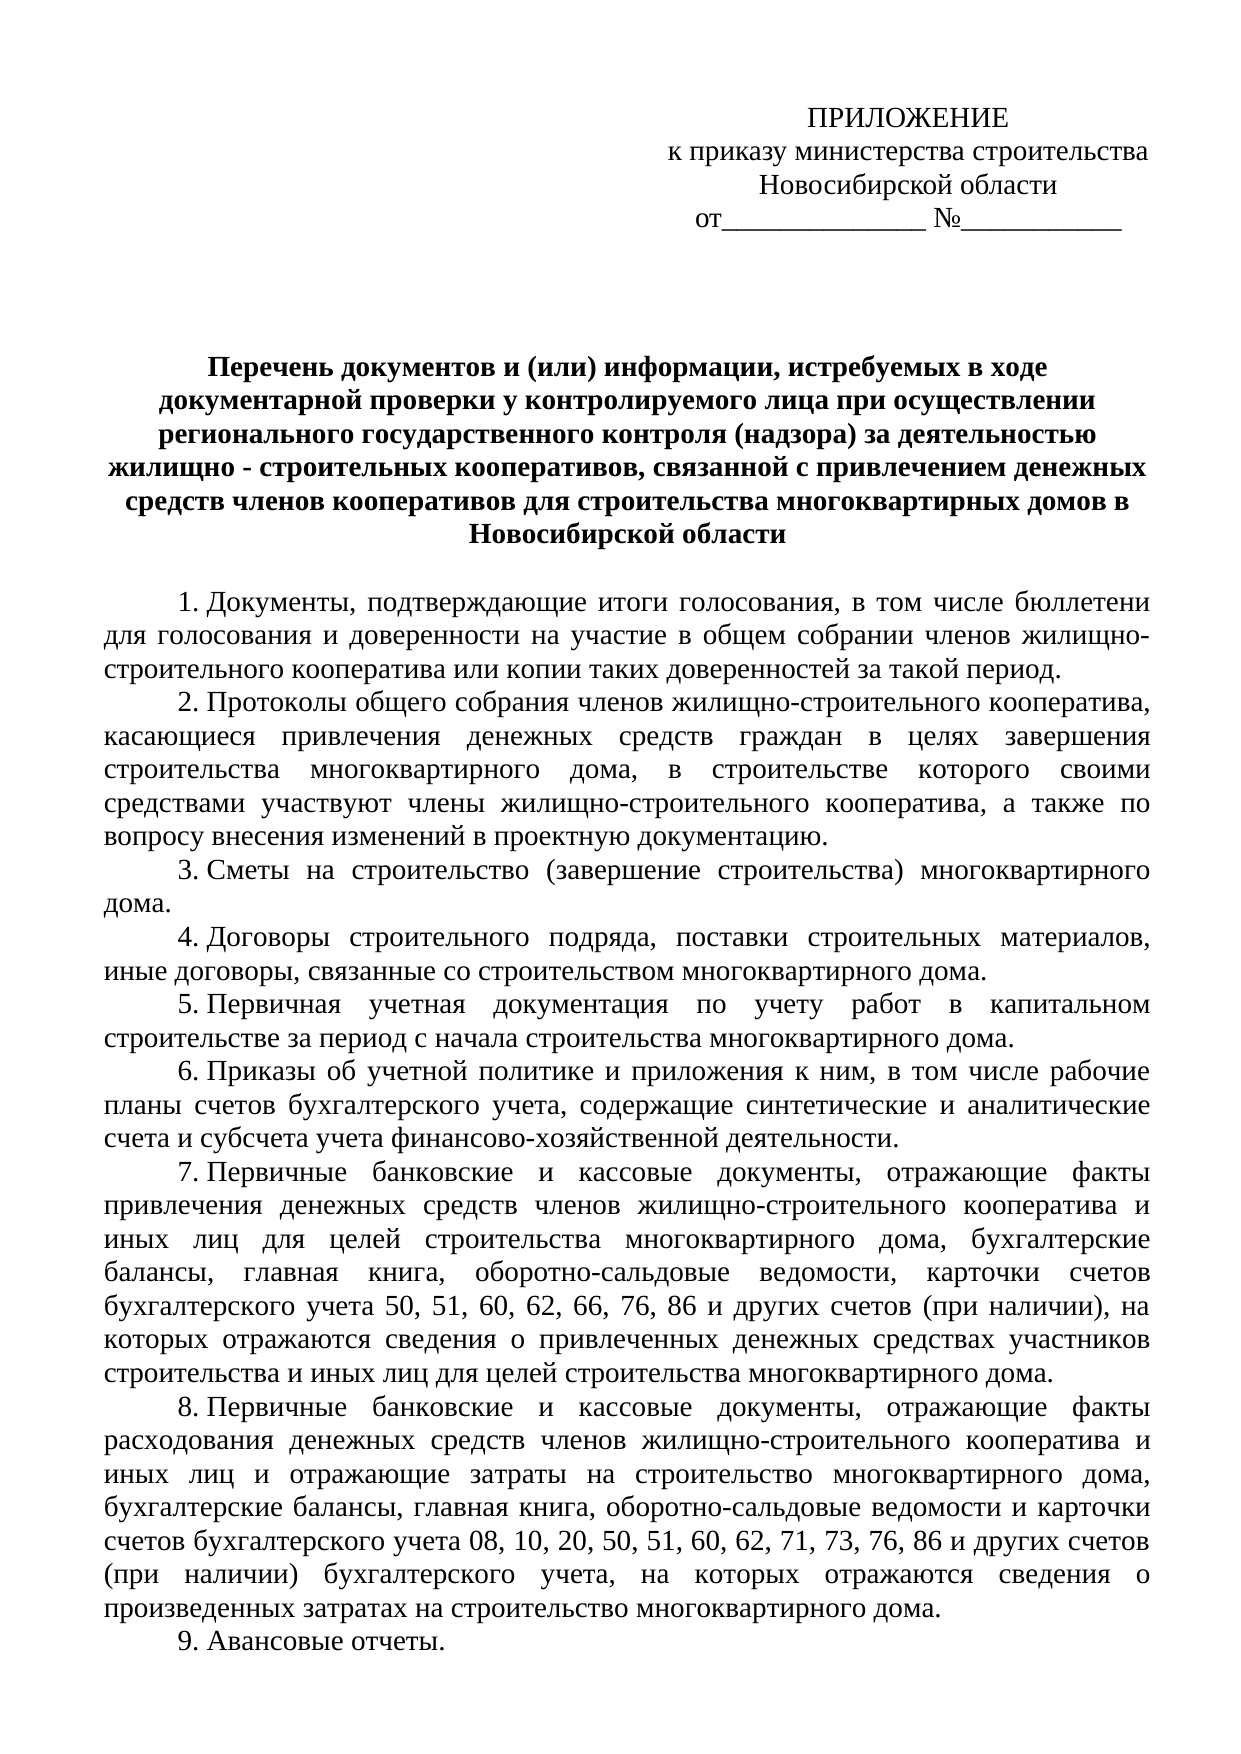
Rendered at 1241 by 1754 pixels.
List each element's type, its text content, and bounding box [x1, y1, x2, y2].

text 2. Протоколы общего собрания членов жилищно-строительного кооператива, касающиеся привлечения денежных средств граждан в целях завершения строительства многоквартирного дома, в строительстве которого своими средствами участвуют члены жилищно-строительного кооператива, а также по вопросу внесения изменений в проектную документацию. [103, 684, 1151, 852]
text 3. Сметы на строительство (завершение строительства) многоквартирного дома. [103, 852, 1151, 919]
text 4. Договоры строительного подряда, поставки строительных материалов, иные договоры, связанные со строительством многоквартирного дома. [103, 919, 1151, 986]
text 8. Первичные банковские и кассовые документы, отражающие факты расходования денежных средств членов жилищно-строительного кооператива и иных лиц и отражающие затраты на строительство многоквартирного дома, бухгалтерские балансы, главная книга, оборотно-сальдовые ведомости и карточки счетов бухгалтерского учета 08, 10, 20, 50, 51, 60, 62, 71, 73, 76, 86 и других счетов (при наличии) бухгалтерского учета, на которых отражаются сведения о произведенных затратах на строительство многоквартирного дома. [103, 1389, 1151, 1623]
text 1. Документы, подтверждающие итоги голосования, в том числе бюллетени для голосования и доверенности на участие в общем собрании членов жилищно-строительного кооператива или копии таких доверенностей за такой период. [103, 584, 1151, 684]
text 6. Приказы об учетной политике и приложения к ним, в том числе рабочие планы счетов бухгалтерского учета, содержащие синтетические и аналитические счета и субсчета учета финансово-хозяйственной деятельности. [103, 1053, 1151, 1154]
text 9. Авансовые отчеты. [103, 1623, 1151, 1657]
text Перечень документов и (или) информации, истребуемых в ходе документарной проверки у контролируемого лица при осуществлении регионального государственного контроля (надзора) за деятельностью жилищно - строительных кооперативов, связанной с привлечением денежных средств членов кооперативов для строительства многоквартирных домов в Новосибирской области [103, 349, 1151, 550]
text ПРИЛОЖЕНИЕ [664, 100, 1151, 133]
text к приказу министерства строительства Новосибирской области [664, 133, 1151, 200]
text 7. Первичные банковские и кассовые документы, отражающие факты привлечения денежных средств членов жилищно-строительного кооператива и иных лиц для целей строительства многоквартирного дома, бухгалтерские балансы, главная книга, оборотно-сальдовые ведомости, карточки счетов бухгалтерского учета 50, 51, 60, 62, 66, 76, 86 и других счетов (при наличии), на которых отражаются сведения о привлеченных денежных средствах участников строительства и иных лиц для целей строительства многоквартирного дома. [103, 1154, 1151, 1389]
text 5. Первичная учетная документация по учету работ в капитальном строительстве за период с начала строительства многоквартирного дома. [103, 986, 1151, 1053]
text от______________ №___________ [664, 200, 1151, 234]
